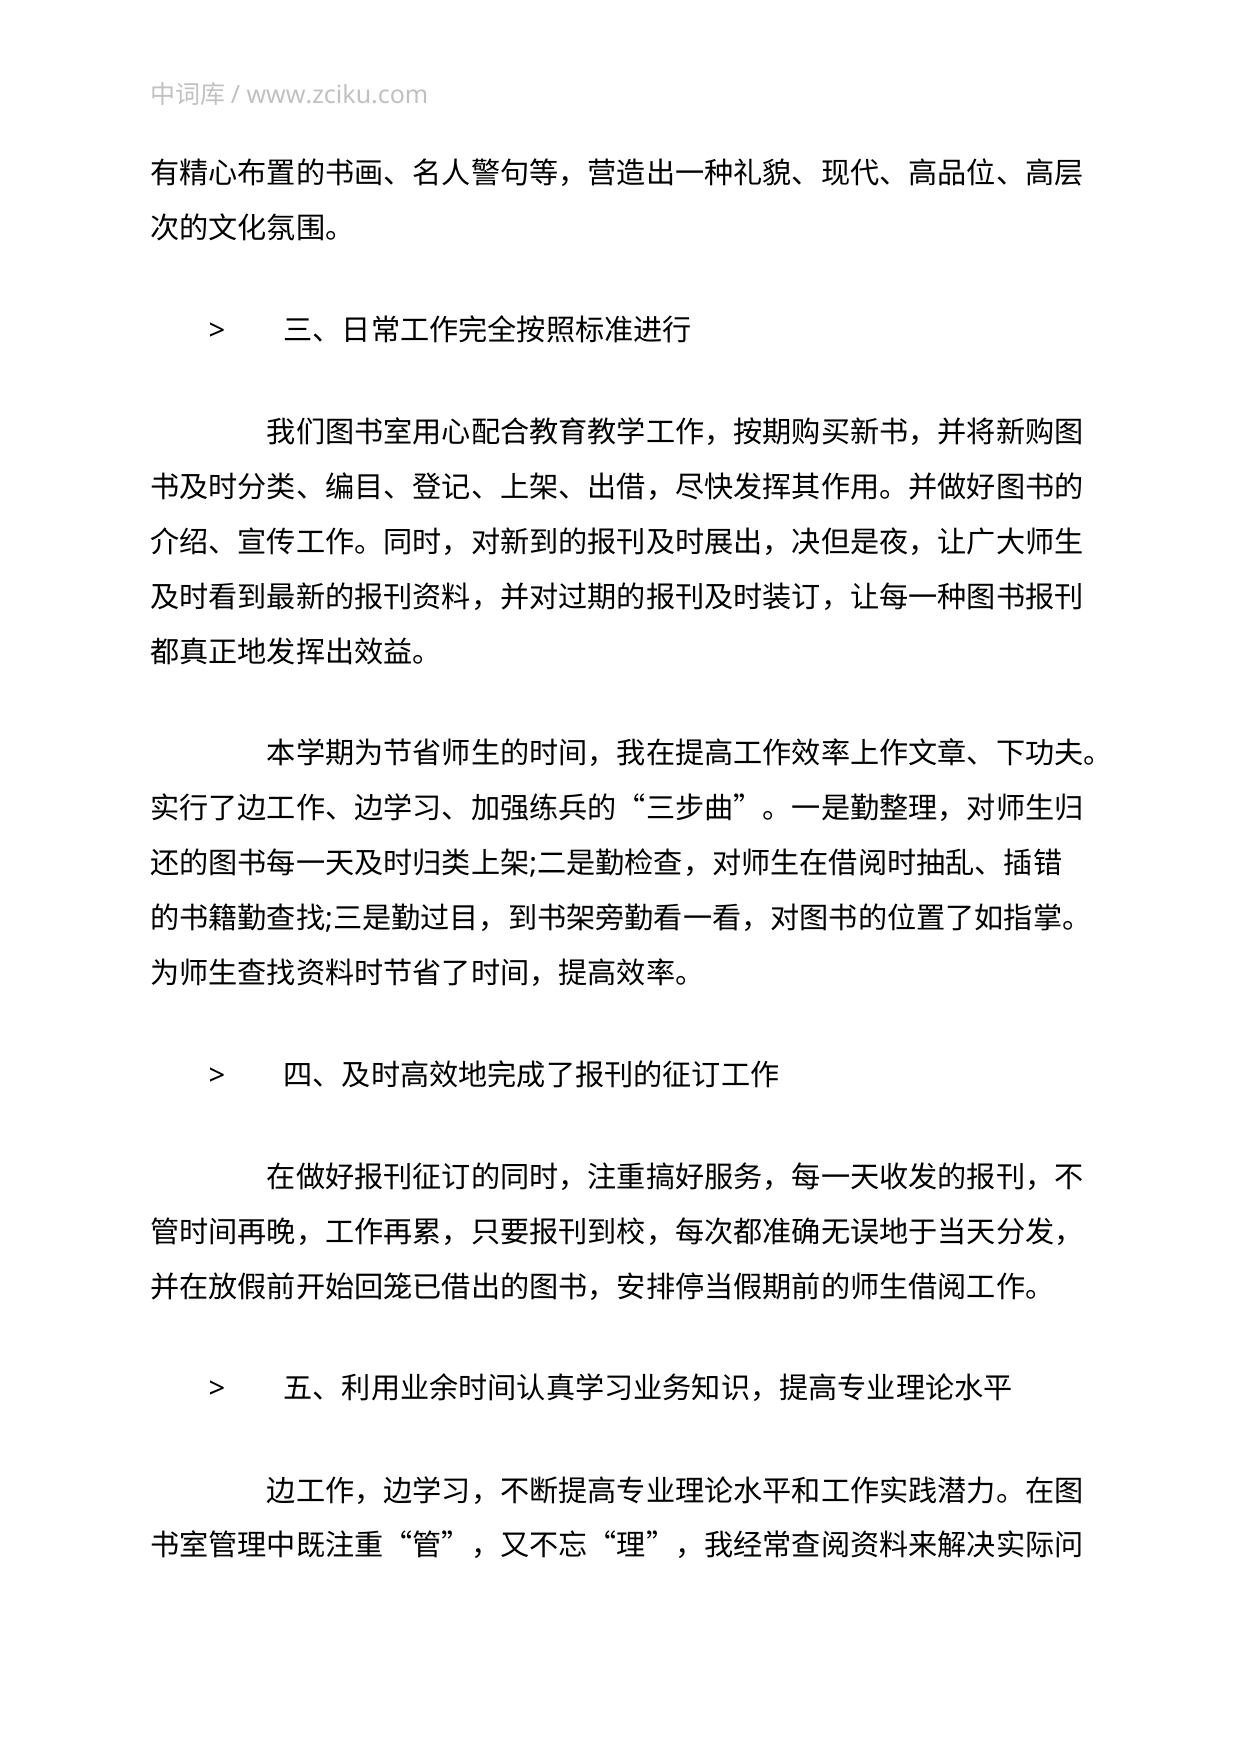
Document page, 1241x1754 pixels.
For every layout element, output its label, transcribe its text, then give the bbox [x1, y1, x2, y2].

text > 四、及时高效地完成了报刊的征订工作 [150, 1052, 1090, 1094]
text 在做好报刊征订的同时，注重搞好服务，每一天收发的报刊，不管时间再晚，工作再累，只要报刊到校，每次都准确无误地于当天分发，并在放假前开始回笼已借出的图书，安排停当假期前的师生借阅工作。 [150, 1153, 1090, 1306]
text > 三、日常工作完全按照标准进行 [150, 307, 1090, 349]
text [150, 1467, 1090, 1564]
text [150, 150, 1090, 247]
text > 五、利用业余时间认真学习业务知识，提高专业理论水平 [150, 1365, 1090, 1407]
text 我们图书室用心配合教育教学工作，按期购买新书，并将新购图书及时分类、编目、登记、上架、出借，尽快发挥其作用。并做好图书的介绍、宣传工作。同时，对新到的报刊及时展出，决但是夜，让广大师生及时看到最新的报刊资料，并对过期的报刊及时装订，让每一种图书报刊都真正地发挥出效益。 [150, 409, 1090, 671]
text 本学期为节省师生的时间，我在提高工作效率上作文章、下功夫。实行了边工作、边学习、加强练兵的“三步曲”。一是勤整理，对师生归还的图书每一天及时归类上架;二是勤检查，对师生在借阅时抽乱、插错的书籍勤查找;三是勤过目，到书架旁勤看一看，对图书的位置了如指掌。为师生查找资料时节省了时间，提高效率。 [150, 730, 1090, 992]
